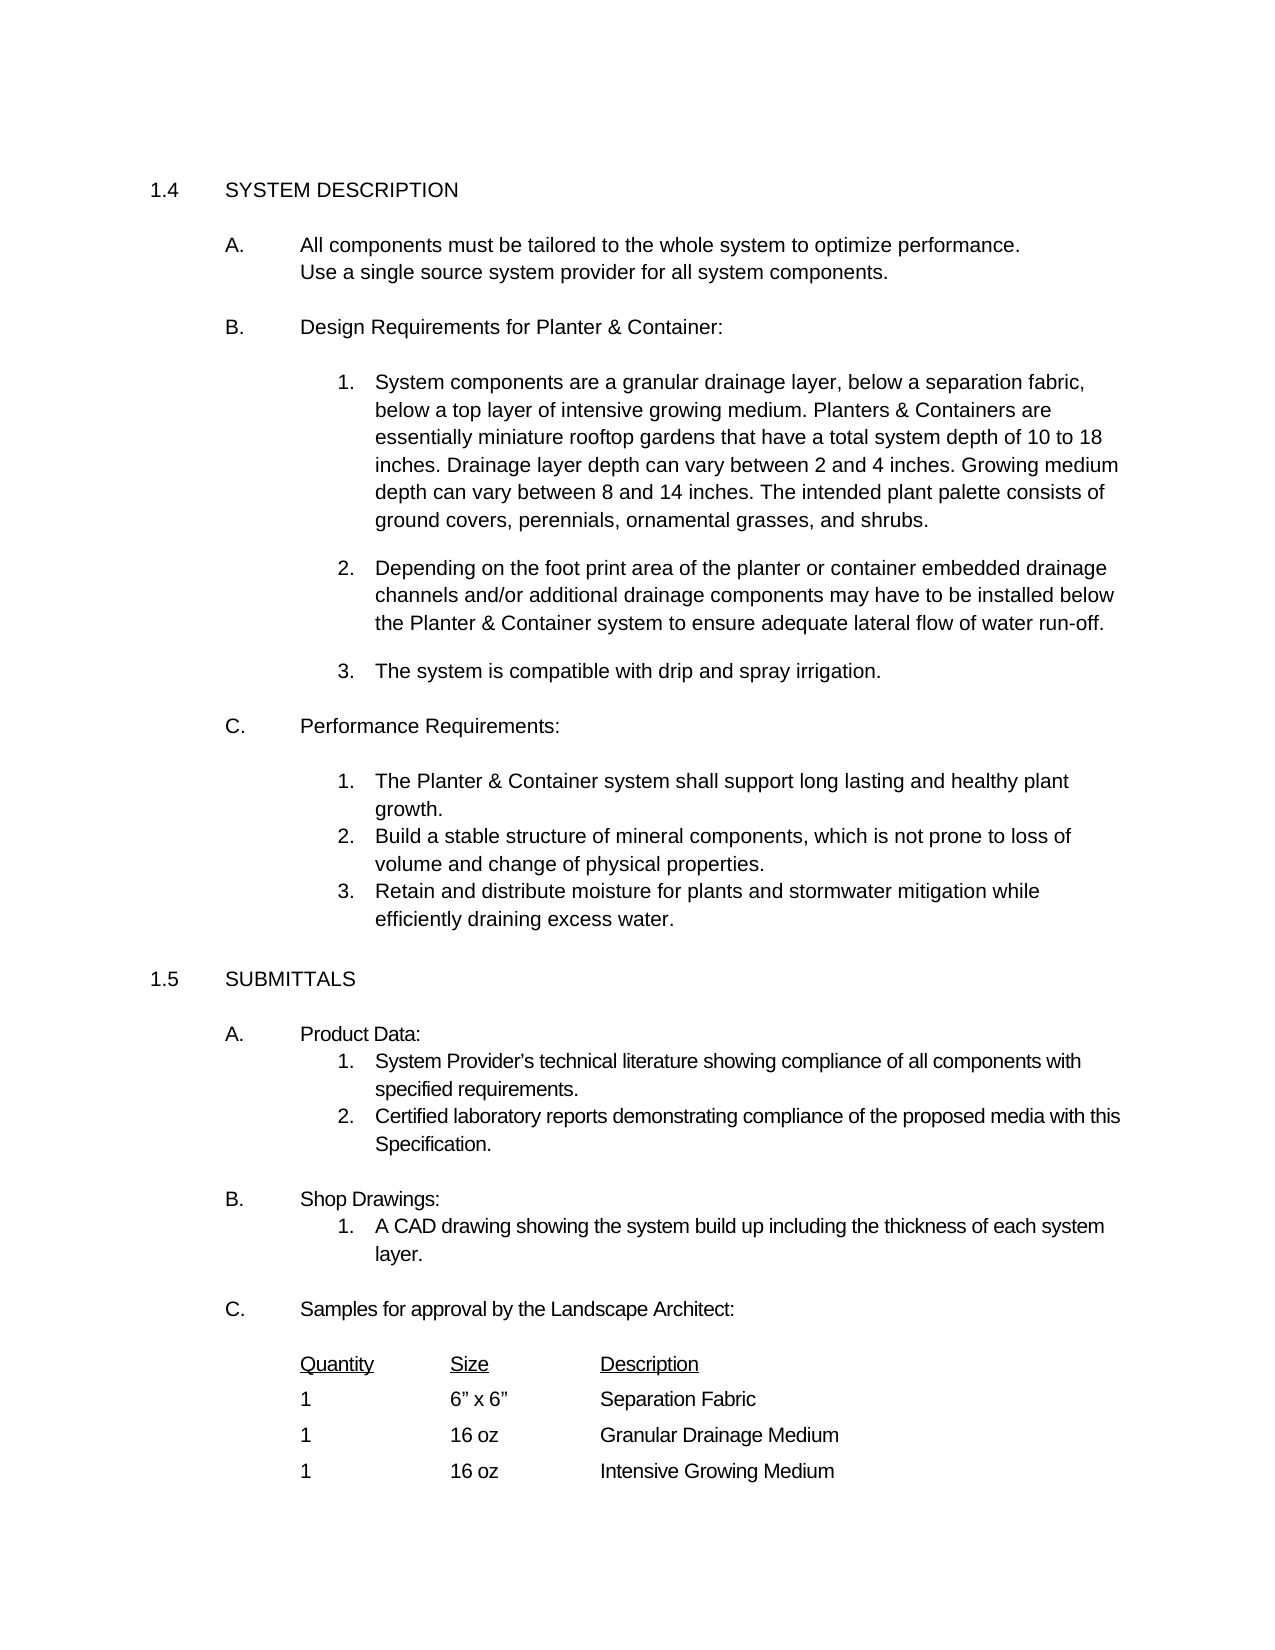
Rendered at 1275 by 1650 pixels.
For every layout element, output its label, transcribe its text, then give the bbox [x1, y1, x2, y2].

text 3. Retain and distribute moisture for plants and stormwater mitigation while efficiently draining excess water. [337, 879, 1125, 931]
text C. Samples for approval by the Landscape Architect: [225, 1296, 1125, 1320]
text Quantity Size Description [150, 1351, 1125, 1375]
text 1. The Planter & Container system shall support long lasting and healthy plant growth. [337, 769, 1125, 821]
text 1 16 oz Granular Drainage Medium [300, 1423, 1125, 1447]
text 1. A CAD drawing showing the system build up including the thickness of each system layer. [337, 1214, 1125, 1265]
text 1. System Provider’s technical literature showing compliance of all components with specified requirements. [337, 1049, 1125, 1100]
text A. All components must be tailored to the whole system to optimize performance. [225, 232, 1125, 256]
text 2. Build a stable structure of mineral components, which is not prone to loss of volume and change of physical properties. [337, 824, 1125, 876]
text 1.5 SUBMITTALS [150, 966, 1125, 990]
text 1. System components are a granular drainage layer, below a separation fabric, below a top layer of intensive growing medium. Planters & Containers are essentially miniature rooftop gardens that have a total system depth of 10 to 18 inches. Drainage layer depth can vary between 2 and 4 inches. Growing medium depth can vary between 8 and 14 inches. The intended plant palette consists of ground covers, perennials, ornamental grasses, and shrubs. [337, 370, 1125, 531]
text Use a single source system provider for all system components. [300, 260, 1125, 284]
text B. Shop Drawings: [225, 1186, 1125, 1210]
text 1 16 oz Intensive Growing Medium [300, 1459, 1125, 1483]
text 3. The system is compatible with drip and spray irrigation. [337, 659, 1125, 683]
text C. Performance Requirements: [225, 714, 1125, 738]
text 2. Depending on the foot print area of the planter or container embedded drainage channels and/or additional drainage components may have to be installed below the Planter & Container system to ensure adequate lateral flow of water run-off. [337, 556, 1125, 635]
text A. Product Data: [225, 1021, 1125, 1045]
text 1 6” x 6” Separation Fabric [300, 1387, 1125, 1411]
text 1.4 SYSTEM DESCRIPTION [150, 177, 1125, 201]
text 2. Certified laboratory reports demonstrating compliance of the proposed media with this Specification. [337, 1104, 1125, 1155]
text B. Design Requirements for Planter & Container: [225, 315, 1125, 339]
